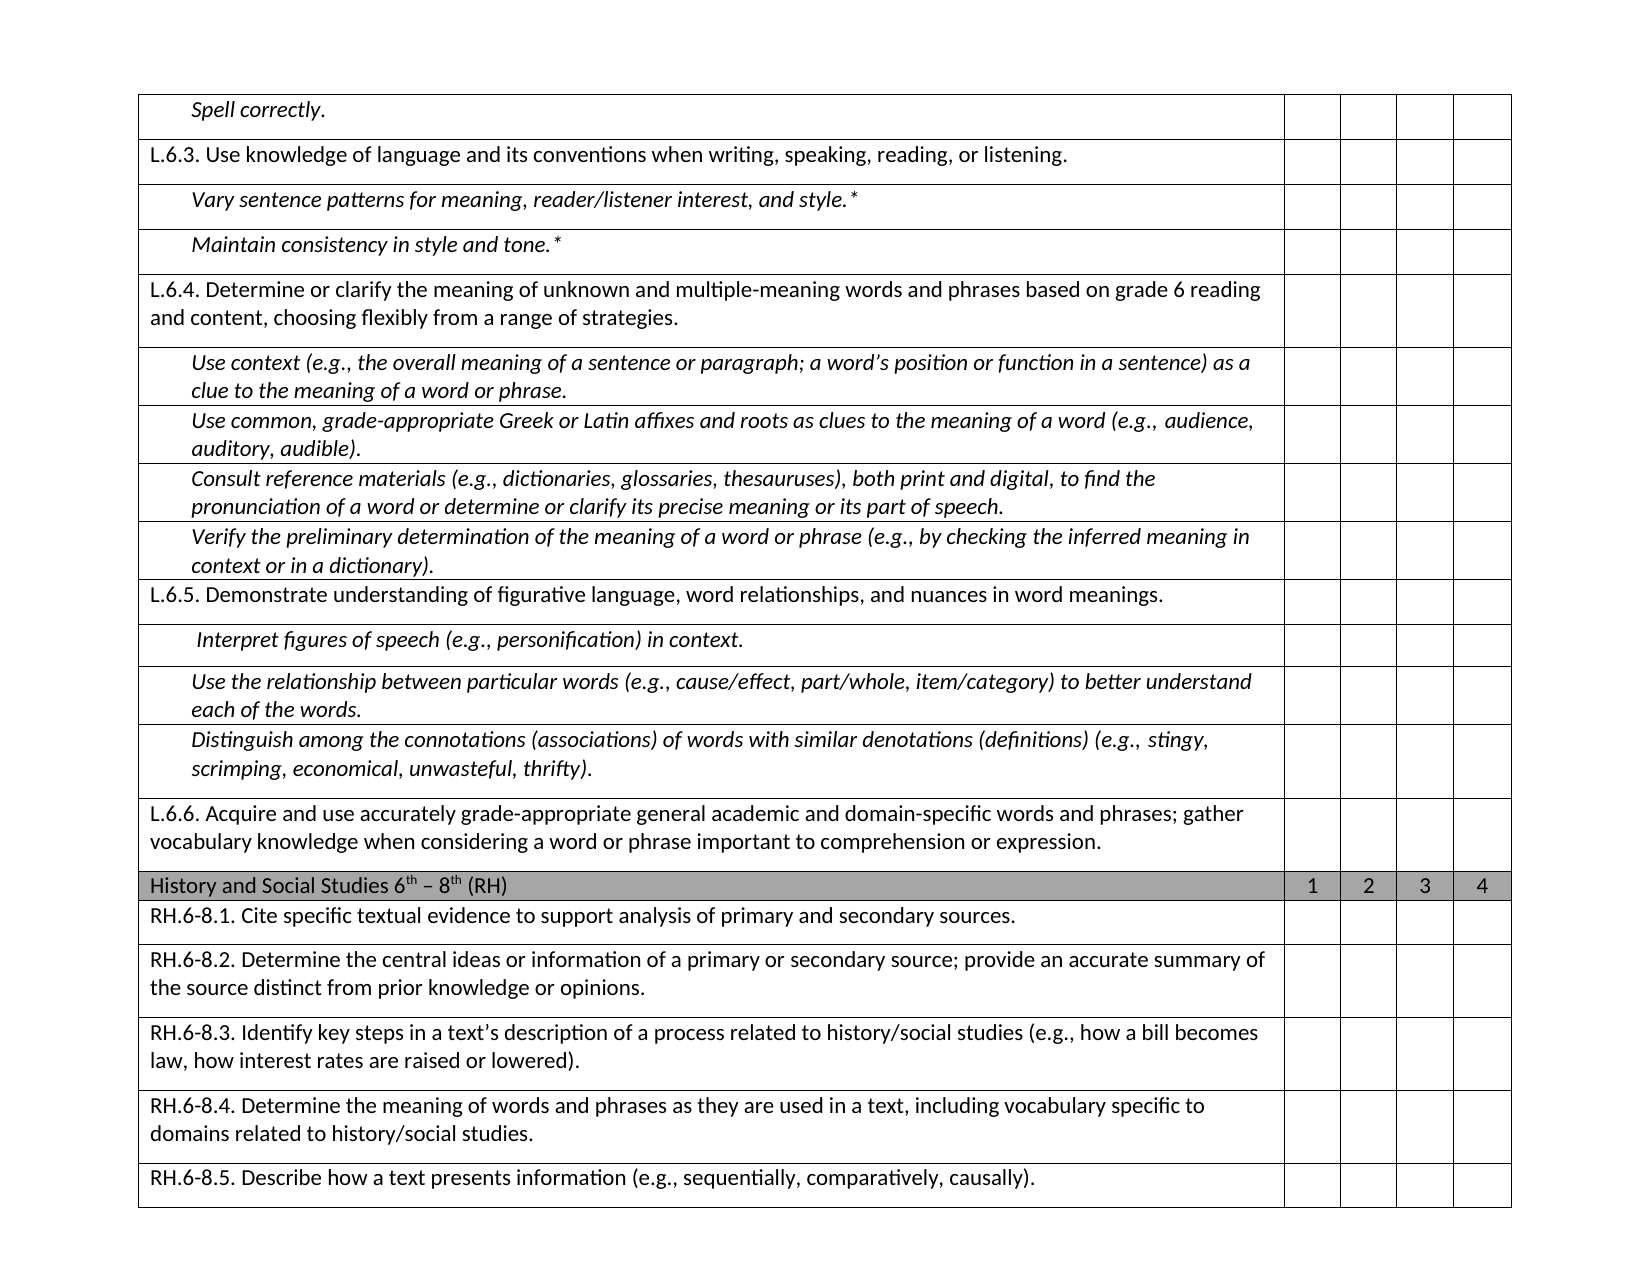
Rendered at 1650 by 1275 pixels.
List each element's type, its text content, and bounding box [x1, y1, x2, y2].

table_cell RH.6-8.4. Determine the meaning of words and phrases as they are used in a text, including vocabulary specific to domains related to history/social studies. [139, 1091, 1284, 1162]
table_cell [1341, 901, 1396, 944]
table_cell [1341, 522, 1396, 579]
table_cell [1285, 185, 1340, 229]
table_cell [1454, 725, 1511, 798]
table_cell [1397, 901, 1453, 944]
table_cell [1285, 580, 1340, 624]
table_cell [1397, 580, 1453, 624]
table_cell [1397, 667, 1453, 724]
table_cell [1454, 522, 1511, 579]
table_cell [1341, 945, 1396, 1017]
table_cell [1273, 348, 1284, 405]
table_cell [1341, 464, 1396, 521]
table_cell [1454, 625, 1511, 666]
table_cell [1341, 348, 1396, 405]
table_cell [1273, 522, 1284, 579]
table_cell [1285, 1018, 1340, 1090]
table_cell [1285, 901, 1340, 944]
table_cell [1285, 348, 1340, 405]
table_cell [1397, 522, 1453, 579]
table_cell [1285, 945, 1340, 1017]
table_cell [1454, 901, 1511, 944]
table_cell [1454, 140, 1511, 184]
table_cell [1397, 406, 1453, 463]
table_cell [1341, 725, 1396, 798]
table_cell L.6.5. Demonstrate understanding of figurative language, word relationships, and nuances in word meanings. [139, 580, 1284, 624]
table_cell [1341, 799, 1396, 871]
table_cell [1454, 799, 1511, 871]
table_cell [1285, 725, 1340, 798]
table_cell [1341, 230, 1396, 274]
table_cell [1285, 464, 1340, 521]
table_cell [1454, 95, 1511, 139]
table_cell 1 [1285, 872, 1340, 900]
table_cell [1285, 275, 1340, 347]
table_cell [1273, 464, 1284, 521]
table_cell [1285, 95, 1340, 139]
table_cell [1397, 945, 1453, 1017]
table_cell [1397, 725, 1453, 798]
table_cell 3 [1397, 872, 1453, 900]
table_cell [1341, 185, 1396, 229]
table_cell History and Social Studies 6th – 8th (RH) [139, 872, 1284, 900]
table_cell [1397, 140, 1453, 184]
table_cell [1341, 1091, 1396, 1162]
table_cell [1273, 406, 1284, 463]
table_cell Vary sentence patterns for meaning, reader/listener interest, and style.* [139, 185, 1284, 229]
table_cell [1285, 1164, 1340, 1207]
table_cell [1397, 230, 1453, 274]
table_cell [1454, 1164, 1511, 1207]
table_cell [1285, 625, 1340, 666]
table_cell [1341, 140, 1396, 184]
table_cell L.6.4. Determine or clarify the meaning of unknown and multiple-meaning words and phrases based on grade 6 reading and content, choosing flexibly from a range of strategies. [139, 275, 1284, 347]
table_cell [1341, 1018, 1396, 1090]
table_cell 4 [1454, 872, 1511, 900]
table_cell RH.6-8.1. Cite specific textual evidence to support analysis of primary and secondary sources. [139, 901, 1284, 944]
table_cell RH.6-8.5. Describe how a text presents information (e.g., sequentially, comparatively, causally). [139, 1164, 1284, 1207]
table_cell RH.6-8.2. Determine the central ideas or information of a primary or secondary source; provide an accurate summary of the source distinct from prior knowledge or opinions. [139, 945, 1284, 1017]
table_cell [1454, 230, 1511, 274]
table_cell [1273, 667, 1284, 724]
table_cell L.6.6. Acquire and use accurately grade-appropriate general academic and domain-specific words and phrases; gather vocabulary knowledge when considering a word or phrase important to comprehension or expression. [139, 799, 1284, 871]
table_cell [1454, 945, 1511, 1017]
table_cell [1285, 140, 1340, 184]
table_cell Maintain consistency in style and tone.* [139, 230, 1284, 274]
table_cell [1397, 1091, 1453, 1162]
table_cell L.6.3. Use knowledge of language and its conventions when writing, speaking, reading, or listening. [139, 140, 1284, 184]
table_cell [1341, 1164, 1396, 1207]
table_cell [1341, 667, 1396, 724]
table_cell [1285, 1091, 1340, 1162]
table_cell [1285, 799, 1340, 871]
table_cell [1397, 185, 1453, 229]
table_cell [1454, 667, 1511, 724]
table_cell [1454, 185, 1511, 229]
table_cell [1341, 406, 1396, 463]
table_cell [1454, 275, 1511, 347]
table_cell [1397, 464, 1453, 521]
table_cell [1454, 464, 1511, 521]
table_cell [1341, 625, 1396, 666]
table_cell Distinguish among the connotations (associations) of words with similar denotations (definitions) (e.g., stingy, scrimping, economical, unwasteful, thrifty). [139, 725, 1284, 798]
table_cell [1285, 667, 1340, 724]
table_cell 2 [1341, 872, 1396, 900]
table_cell [1454, 580, 1511, 624]
table_cell [1285, 406, 1340, 463]
table_cell [1285, 522, 1340, 579]
table_cell [1397, 348, 1453, 405]
table_cell RH.6-8.3. Identify key steps in a text’s description of a process related to history/social studies (e.g., how a bill becomes law, how interest rates are raised or lowered). [139, 1018, 1284, 1090]
table_cell [1285, 230, 1340, 274]
table_cell [1397, 799, 1453, 871]
table_cell [1397, 1018, 1453, 1090]
table_cell [1454, 1018, 1511, 1090]
table_cell [1397, 625, 1453, 666]
table_cell Spell correctly. [139, 95, 1284, 139]
table_cell [1397, 95, 1453, 139]
table_cell Interpret figures of speech (e.g., personification) in context. [139, 625, 1284, 666]
table_cell [1454, 406, 1511, 463]
table_cell [1341, 95, 1396, 139]
table_cell [1397, 275, 1453, 347]
table_cell [1341, 275, 1396, 347]
table_cell [1397, 1164, 1453, 1207]
table_cell [1454, 348, 1511, 405]
table_cell [1341, 580, 1396, 624]
table_cell [1454, 1091, 1511, 1162]
